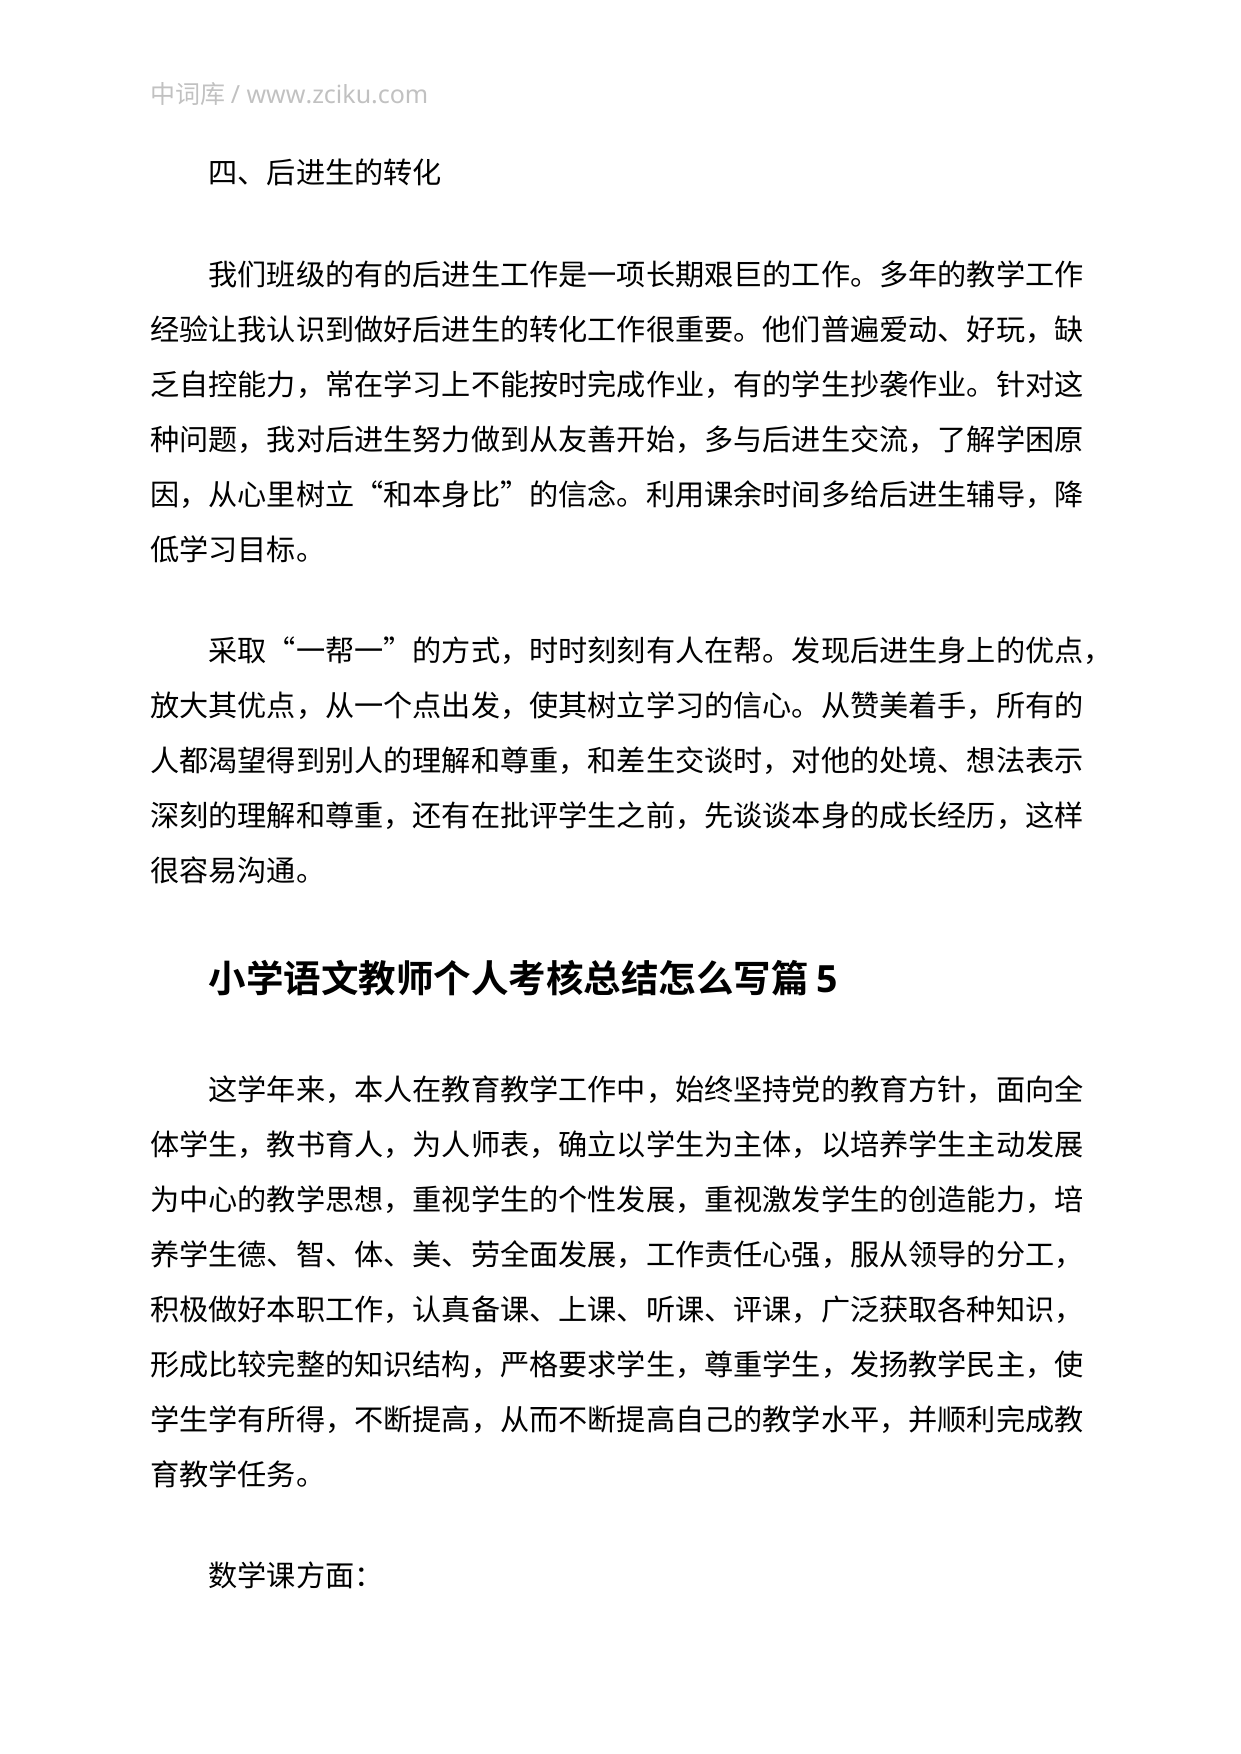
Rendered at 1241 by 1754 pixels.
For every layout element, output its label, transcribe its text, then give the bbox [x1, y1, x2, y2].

text 我们班级的有的后进生工作是一项长期艰巨的工作。多年的教学工作经验让我认识到做好后进生的转化工作很重要。他们普遍爱动、好玩，缺乏自控能力，常在学习上不能按时完成作业，有的学生抄袭作业。针对这种问题，我对后进生努力做到从友善开始，多与后进生交流，了解学困原因，从心里树立“和本身比”的信念。利用课余时间多给后进生辅导，降低学习目标。 [150, 252, 1090, 568]
text 四、后进生的转化 [150, 150, 1090, 192]
text 数学课方面： [150, 1553, 1090, 1595]
text 小学语文教师个人考核总结怎么写篇5 [150, 949, 1090, 1004]
text 采取“一帮一”的方式，时时刻刻有人在帮。发现后进生身上的优点，放大其优点，从一个点出发，使其树立学习的信心。从赞美着手，所有的人都渴望得到别人的理解和尊重，和差生交谈时，对他的处境、想法表示深刻的理解和尊重，还有在批评学生之前，先谈谈本身的成长经历，这样很容易沟通。 [150, 628, 1090, 890]
text 这学年来，本人在教育教学工作中，始终坚持党的教育方针，面向全体学生，教书育人，为人师表，确立以学生为主体，以培养学生主动发展为中心的教学思想，重视学生的个性发展，重视激发学生的创造能力，培养学生德、智、体、美、劳全面发展，工作责任心强，服从领导的分工，积极做好本职工作，认真备课、上课、听课、评课，广泛获取各种知识，形成比较完整的知识结构，严格要求学生，尊重学生，发扬教学民主，使学生学有所得，不断提高，从而不断提高自己的教学水平，并顺利完成教育教学任务。 [150, 1067, 1090, 1493]
